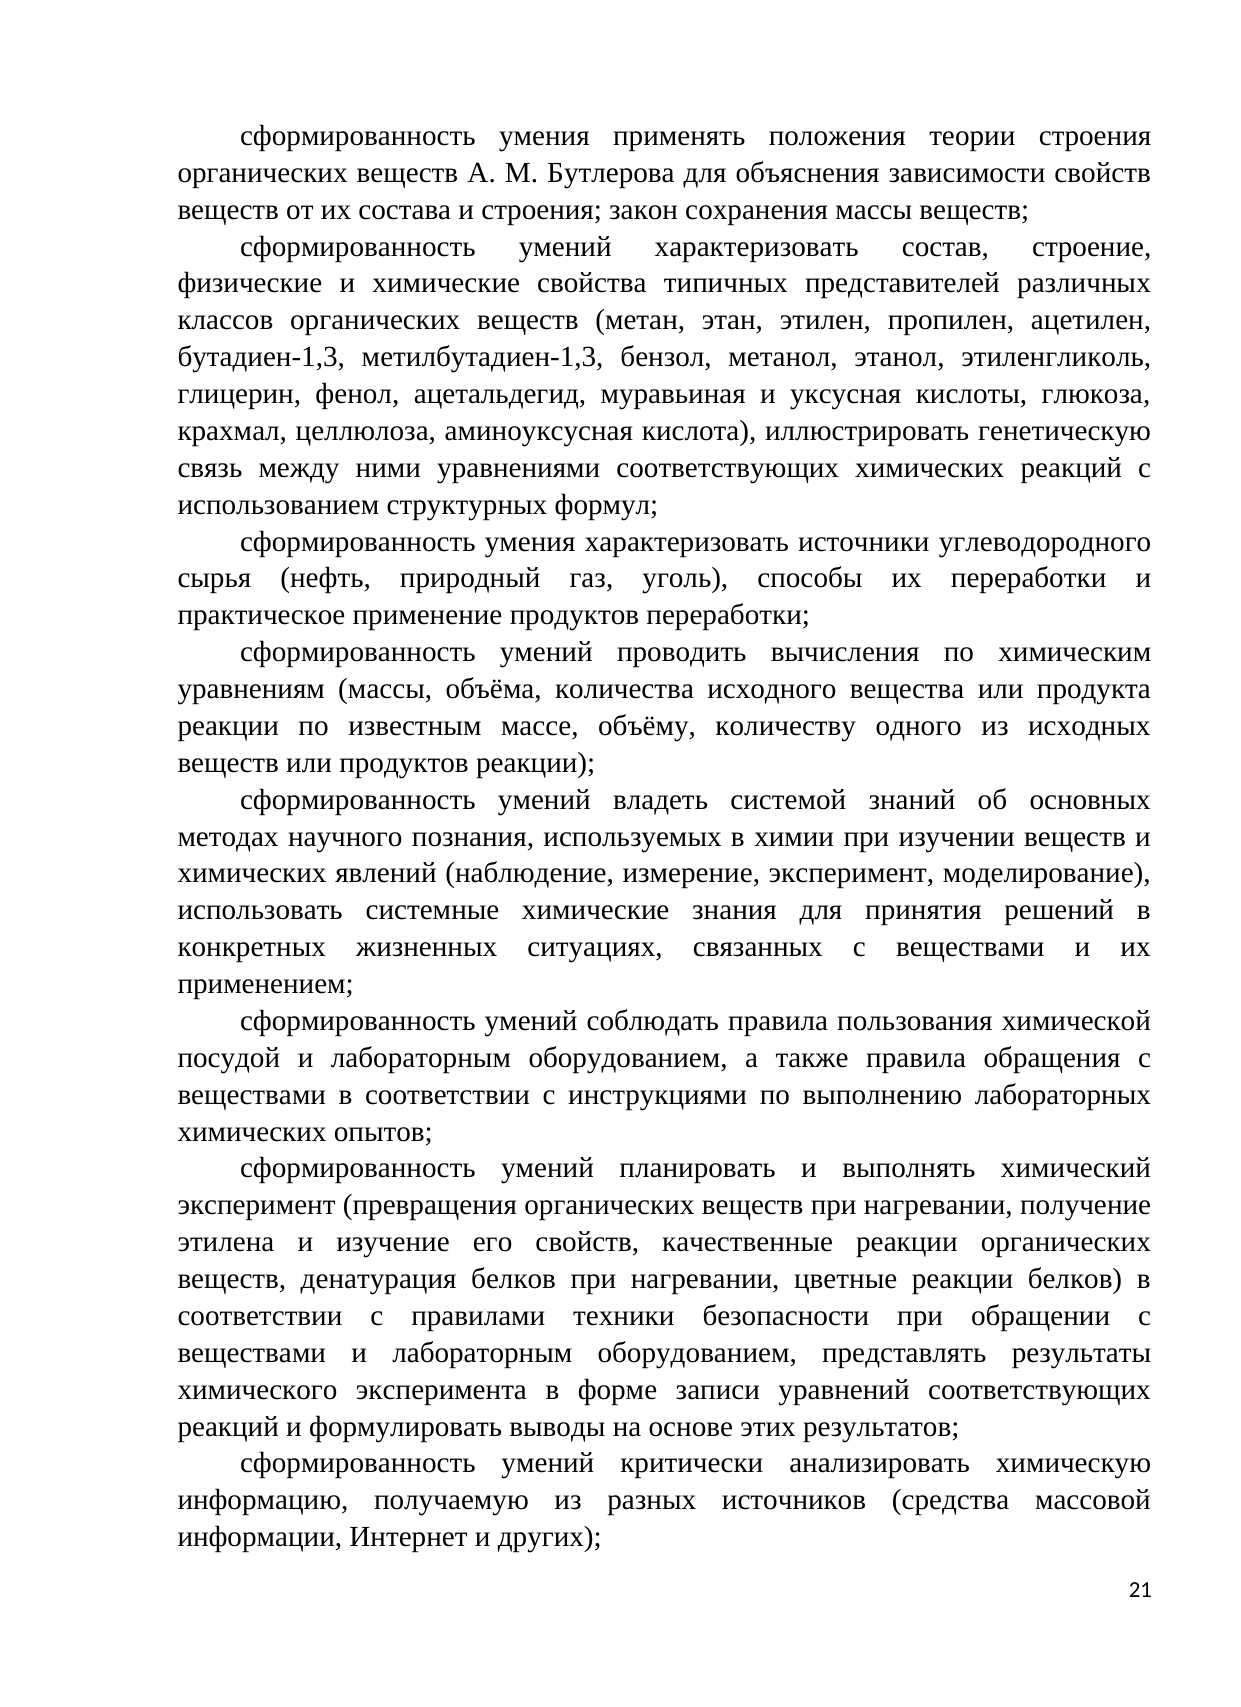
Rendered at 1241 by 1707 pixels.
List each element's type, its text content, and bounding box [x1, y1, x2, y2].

text сформированность умений планировать и выполнять химический эксперимент (превращения органических веществ при нагревании, получение этилена и изучение его свойств, качественные реакции органических веществ, денатурация белков при нагревании, цветные реакции белков) в соответствии с правилами техники безопасности при обращении с веществами и лабораторным оборудованием, представлять результаты химического эксперимента в форме записи уравнений соответствующих реакций и формулировать выводы на основе этих результатов; [177, 1151, 1152, 1442]
text сформированность умений характеризовать состав, строение, физические и химические свойства типичных представителей различных классов органических веществ (метан, этан, этилен, пропилен, ацетилен, бутадиен-1,3, метилбутадиен-1,3, бензол, метанол, этанол, этиленгликоль, глицерин, фенол, ацетальдегид, муравьиная и уксусная кислоты, глюкоза, крахмал, целлюлоза, аминоуксусная кислота), иллюстрировать генетическую связь между ними уравнениями соответствующих химических реакций с использованием структурных формул; [177, 229, 1152, 520]
text сформированность умения применять положения теории строения органических веществ А. М. Бутлерова для объяснения зависимости свойств веществ от их состава и строения; закон сохранения массы веществ; [177, 118, 1152, 225]
text сформированность умений соблюдать правила пользования химической посудой и лабораторным оборудованием, а также правила обращения с веществами в соответствии с инструкциями по выполнению лабораторных химических опытов; [177, 1003, 1152, 1147]
text сформированность умений владеть системой знаний об основных методах научного познания, используемых в химии при изучении веществ и химических явлений (наблюдение, измерение, эксперимент, моделирование), использовать системные химические знания для принятия решений в конкретных жизненных ситуациях, связанных с веществами и их применением; [177, 782, 1152, 1000]
text сформированность умения характеризовать источники углеводородного сырья (нефть, природный газ, уголь), способы их переработки и практическое применение продуктов переработки; [177, 524, 1152, 631]
text сформированность умений критически анализировать химическую информацию, получаемую из разных источников (средства массовой информации, Интернет и других); [177, 1446, 1152, 1553]
text сформированность умений проводить вычисления по химическим уравнениям (массы, объёма, количества исходного вещества или продукта реакции по известным массе, объёму, количеству одного из исходных веществ или продуктов реакции); [177, 634, 1152, 778]
